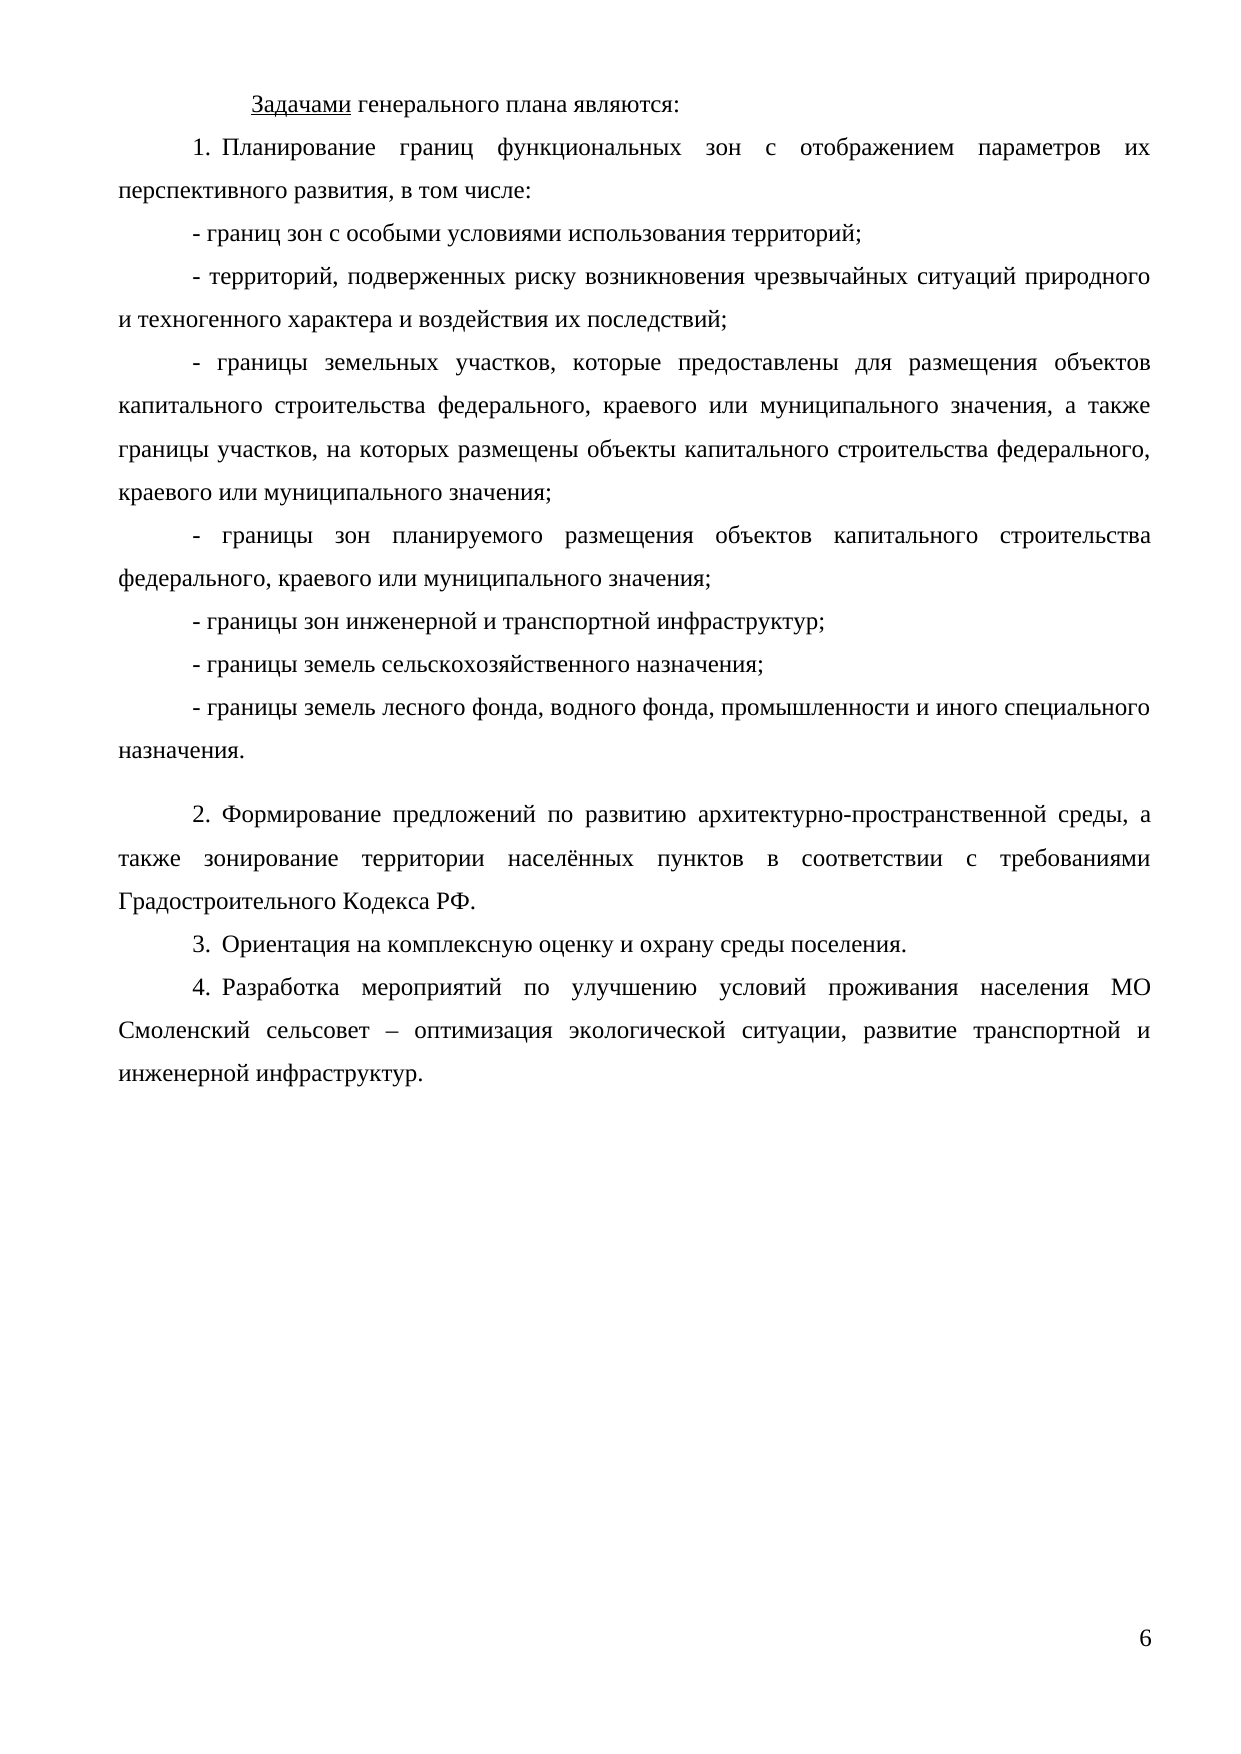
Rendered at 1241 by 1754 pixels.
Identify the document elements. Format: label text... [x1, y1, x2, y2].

list - границы земельных участков, которые предоставлены для размещения объектов капитального строительства федерального, краевого или муниципального значения, а также границы участков, на которых размещены объекты капитального строительства федерального, краевого или муниципального значения; [118, 347, 1152, 506]
list Ориентация на комплексную оценку и охрану среды поселения. [118, 929, 1152, 958]
list - границы зон планируемого размещения объектов капитального строительства федерального, краевого или муниципального значения; [118, 520, 1152, 592]
list - границы зон инженерной и транспортной инфраструктур; [118, 606, 1152, 635]
list - границы земель сельскохозяйственного назначения; [118, 649, 1152, 678]
list Планирование границ функциональных зон с отображением параметров их перспективного развития, в том числе: [118, 132, 1152, 204]
list - территорий, подверженных риску возникновения чрезвычайных ситуаций природного и техногенного характера и воздействия их последствий; [118, 261, 1152, 333]
list Формирование предложений по развитию архитектурно-пространственной среды, а также зонирование территории населённых пунктов в соответствии с требованиями Градостроительного Кодекса РФ. [118, 799, 1152, 914]
list - границ зон с особыми условиями использования территорий; [118, 218, 1152, 247]
list Разработка мероприятий по улучшению условий проживания населения МО Смоленский сельсовет – оптимизация экологической ситуации, развитие транспортной и инженерной инфраструктур. [118, 972, 1152, 1087]
list - границы земель лесного фонда, водного фонда, промышленности и иного специального назначения. [118, 692, 1152, 764]
text Задачами генерального плана являются: [177, 89, 1152, 117]
